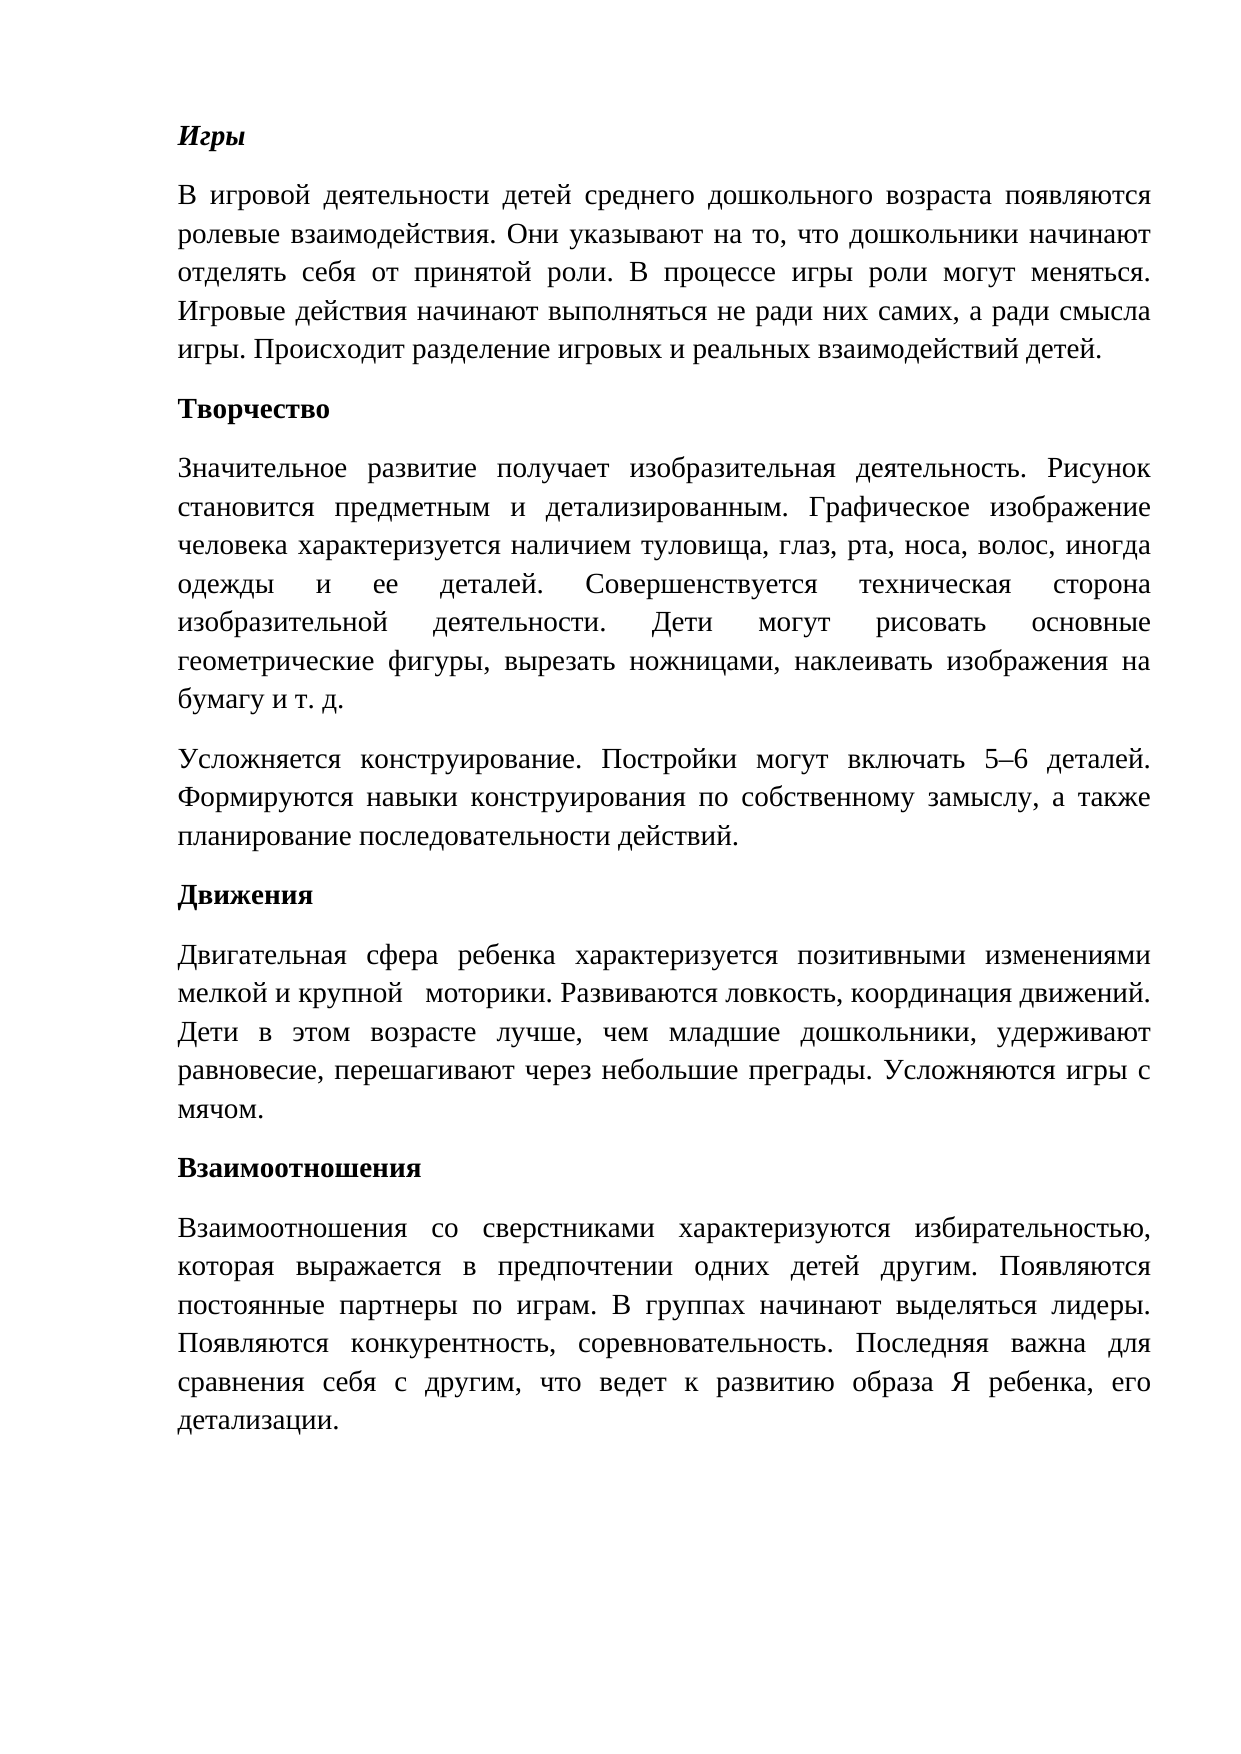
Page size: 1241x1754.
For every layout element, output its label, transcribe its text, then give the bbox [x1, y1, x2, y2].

text В игровой деятельности детей среднего дошкольного возраста появляются ролевые взаимодействия. Они указывают на то, что дошкольники начинают отделять себя от принятой роли. В процессе игры роли могут меняться. Игровые действия начинают выполняться не ради них самих, а ради смысла игры. Происходит разделение игровых и реальных взаимодействий детей. [177, 177, 1152, 365]
text Творчество [177, 391, 1152, 424]
text Значительное развитие получает изобразительная деятельность. Рисунок становится предметным и детализированным. Графическое изображение человека характеризуется наличием туловища, глаз, рта, носа, волос, иногда одежды и ее деталей. Совершенствуется техническая сторона изобразительной деятельности. Дети могут рисовать основные геометрические фигуры, вырезать ножницами, наклеивать изображения на бумагу и т. д. [177, 450, 1152, 715]
text Игры [177, 118, 1152, 152]
text Двигательная сфера ребенка характеризуется позитивными изменениями мелкой и крупной моторики. Развиваются ловкость, координация движений. Дети в этом возрасте лучше, чем младшие дошкольники, удерживают равновесие, перешагивают через небольшие преграды. Усложняются игры с мячом. [177, 937, 1152, 1124]
text Усложняется конструирование. Постройки могут включать 5–6 деталей. Формируются навыки конструирования по собственному замыслу, а также планирование последовательности действий. [177, 741, 1152, 852]
text Взаимоотношения [177, 1150, 1152, 1184]
text Движения [177, 877, 1152, 911]
text Взаимоотношения со сверстниками характеризуются избирательностью, которая выражается в предпочтении одних детей другим. Появляются постоянные партнеры по играм. В группах начинают выделяться лидеры. Появляются конкурентность, соревновательность. Последняя важна для сравнения себя с другим, что ведет к развитию образа Я ребенка, его детализации. [177, 1210, 1152, 1436]
